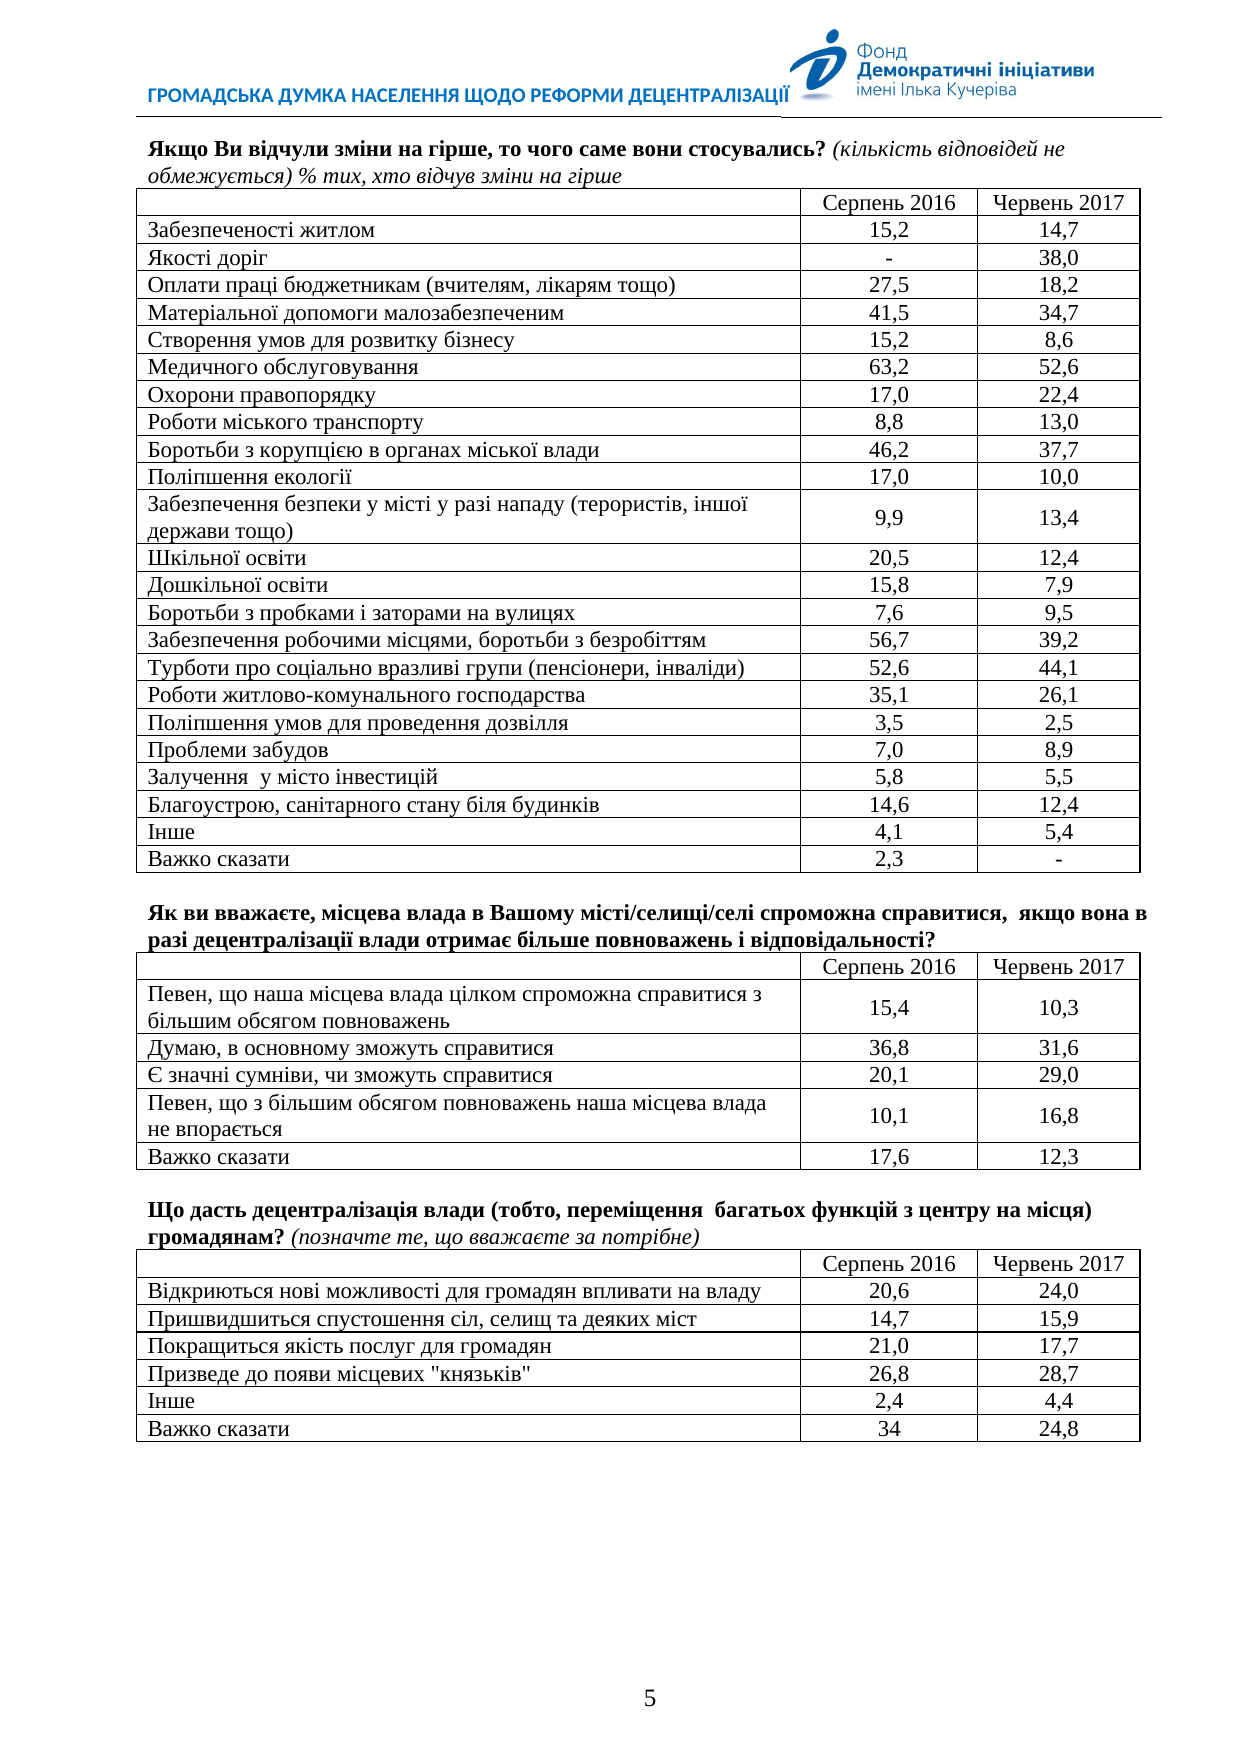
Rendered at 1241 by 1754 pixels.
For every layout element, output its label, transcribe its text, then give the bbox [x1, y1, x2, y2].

table_cell Охорони правопорядку [137, 381, 800, 407]
table_header Червень 2017 [978, 953, 1139, 979]
table_cell 15,4 [801, 980, 977, 1033]
table_cell 17,0 [801, 463, 977, 489]
table_cell 10,0 [978, 463, 1139, 489]
table_cell 7,6 [801, 599, 977, 625]
table_cell 38,0 [978, 244, 1139, 270]
table_cell 46,2 [801, 436, 977, 462]
table_cell 8,9 [978, 736, 1139, 762]
table_cell Турботи про соціально вразливі групи (пенсіонери, інваліди) [137, 654, 800, 680]
table_cell 8,6 [978, 326, 1139, 352]
table_cell 41,5 [801, 299, 977, 325]
table_cell Забезпеченості житлом [137, 216, 800, 243]
table_header Серпень 2016 [801, 953, 977, 979]
table_cell 7,9 [978, 572, 1139, 598]
table_cell 52,6 [978, 354, 1139, 380]
text Якщо Ви відчули зміни на гірше, то чого саме вони стосувались? (кількість відповідей не обмежується) % тих, хто відчув зміни на гірше [148, 135, 1152, 188]
table_cell Важко сказати [137, 846, 800, 872]
table_header [137, 189, 800, 215]
table_cell 4,4 [978, 1387, 1139, 1413]
picture [789, 29, 1094, 102]
table_cell Покращиться якість послуг для громадян [137, 1333, 800, 1359]
table_cell Дошкільної освіти [137, 572, 800, 598]
table_cell 26,1 [978, 681, 1139, 707]
table_cell Забезпечення безпеки у місті у разі нападу (терористів, іншої держави тощо) [137, 490, 800, 543]
table_cell Думаю, в основному зможуть справитися [137, 1034, 800, 1061]
table_cell 36,8 [801, 1034, 977, 1061]
table_cell 31,6 [978, 1034, 1139, 1061]
table_header Серпень 2016 [801, 1250, 977, 1277]
table_cell 8,8 [801, 408, 977, 434]
table_cell Медичного обслуговування [137, 354, 800, 380]
table_cell 20,5 [801, 544, 977, 571]
table_header Серпень 2016 [801, 189, 977, 215]
table_cell Створення умов для розвитку бізнесу [137, 326, 800, 352]
table_cell Проблеми забудов [137, 736, 800, 762]
table_cell 44,1 [978, 654, 1139, 680]
table_header [137, 1250, 800, 1277]
table_cell 52,6 [801, 654, 977, 680]
table_cell 15,2 [801, 216, 977, 243]
table_cell 10,1 [801, 1089, 977, 1142]
table_cell 17,7 [978, 1333, 1139, 1359]
table_cell 14,7 [801, 1305, 977, 1331]
table_cell 28,7 [978, 1360, 1139, 1386]
table_cell 27,5 [801, 271, 977, 298]
table_cell 14,6 [801, 791, 977, 817]
table_cell 13,0 [978, 408, 1139, 434]
table_cell Важко сказати [137, 1415, 800, 1441]
table_cell 39,2 [978, 626, 1139, 653]
table_cell 37,7 [978, 436, 1139, 462]
table_cell Інше [137, 1387, 800, 1413]
table_cell Призведе до появи місцевих "князьків" [137, 1360, 800, 1386]
table_cell 2,5 [978, 709, 1139, 735]
table_cell - [978, 846, 1139, 872]
table_cell Боротьби з корупцією в органах міської влади [137, 436, 800, 462]
table_cell Роботи міського транспорту [137, 408, 800, 434]
table_cell 22,4 [978, 381, 1139, 407]
table_cell 21,0 [801, 1333, 977, 1359]
table_header [137, 953, 800, 979]
table_cell 3,5 [801, 709, 977, 735]
text Що дасть децентралізація влади (тобто, переміщення багатьох функцій з центру на місця) громадянам? (позначте те, що вважаєте за потрібне) [148, 1196, 1152, 1249]
table_cell - [801, 244, 977, 270]
table_cell 12,4 [978, 544, 1139, 571]
table_cell 4,1 [801, 818, 977, 844]
table_cell 14,7 [978, 216, 1139, 243]
table_cell 15,8 [801, 572, 977, 598]
table_cell 34,7 [978, 299, 1139, 325]
table_cell 18,2 [978, 271, 1139, 298]
table_cell Важко сказати [137, 1143, 800, 1169]
table_cell Боротьби з пробками і заторами на вулицях [137, 599, 800, 625]
table_cell 29,0 [978, 1062, 1139, 1088]
table_cell 15,9 [978, 1305, 1139, 1331]
table_cell 20,1 [801, 1062, 977, 1088]
table_cell 13,4 [978, 490, 1139, 543]
table_cell 34 [801, 1415, 977, 1441]
table_cell 2,3 [801, 846, 977, 872]
text Як ви вважаєте, місцева влада в Вашому місті/селищі/селі спроможна справитися, якщо вона в разі децентралізації влади отримає більше повноважень і відповідальності? [148, 899, 1152, 952]
table_cell Залучення у місто інвестицій [137, 763, 800, 790]
table_cell 9,9 [801, 490, 977, 543]
table_cell Благоустрою, санітарного стану біля будинків [137, 791, 800, 817]
table_cell 56,7 [801, 626, 977, 653]
table_cell 15,2 [801, 326, 977, 352]
table_cell 9,5 [978, 599, 1139, 625]
table_cell 17,0 [801, 381, 977, 407]
table_cell 5,5 [978, 763, 1139, 790]
table_cell 12,3 [978, 1143, 1139, 1169]
table_cell Матеріальної допомоги малозабезпеченим [137, 299, 800, 325]
table_cell 20,6 [801, 1278, 977, 1304]
table_cell Відкриються нові можливості для громадян впливати на владу [137, 1278, 800, 1304]
table_cell 35,1 [801, 681, 977, 707]
table_cell 7,0 [801, 736, 977, 762]
table_cell Пришвидшиться спустошення сіл, селищ та деяких міст [137, 1305, 800, 1331]
table_cell 24,8 [978, 1415, 1139, 1441]
table_cell Певен, що наша місцева влада цілком спроможна справитися з більшим обсягом повноважень [137, 980, 800, 1033]
table_cell Оплати праці бюджетникам (вчителям, лікарям тощо) [137, 271, 800, 298]
table_header Червень 2017 [978, 189, 1139, 215]
table_cell 26,8 [801, 1360, 977, 1386]
table_cell Шкільної освіти [137, 544, 800, 571]
table_cell 10,3 [978, 980, 1139, 1033]
table_header Червень 2017 [978, 1250, 1139, 1277]
table_cell Інше [137, 818, 800, 844]
table_cell Поліпшення екології [137, 463, 800, 489]
table_cell 24,0 [978, 1278, 1139, 1304]
table_cell 12,4 [978, 791, 1139, 817]
table_cell 5,8 [801, 763, 977, 790]
table_cell Поліпшення умов для проведення дозвілля [137, 709, 800, 735]
table_cell Роботи житлово-комунального господарства [137, 681, 800, 707]
table_cell 2,4 [801, 1387, 977, 1413]
table_cell 17,6 [801, 1143, 977, 1169]
table_cell 5,4 [978, 818, 1139, 844]
table_cell Забезпечення робочими місцями, боротьби з безробіттям [137, 626, 800, 653]
table_cell 63,2 [801, 354, 977, 380]
table_cell Якості доріг [137, 244, 800, 270]
table_cell Певен, що з більшим обсягом повноважень наша місцева влада не впорається [137, 1089, 800, 1142]
table_cell 16,8 [978, 1089, 1139, 1142]
table_cell Є значні сумніви, чи зможуть справитися [137, 1062, 800, 1088]
